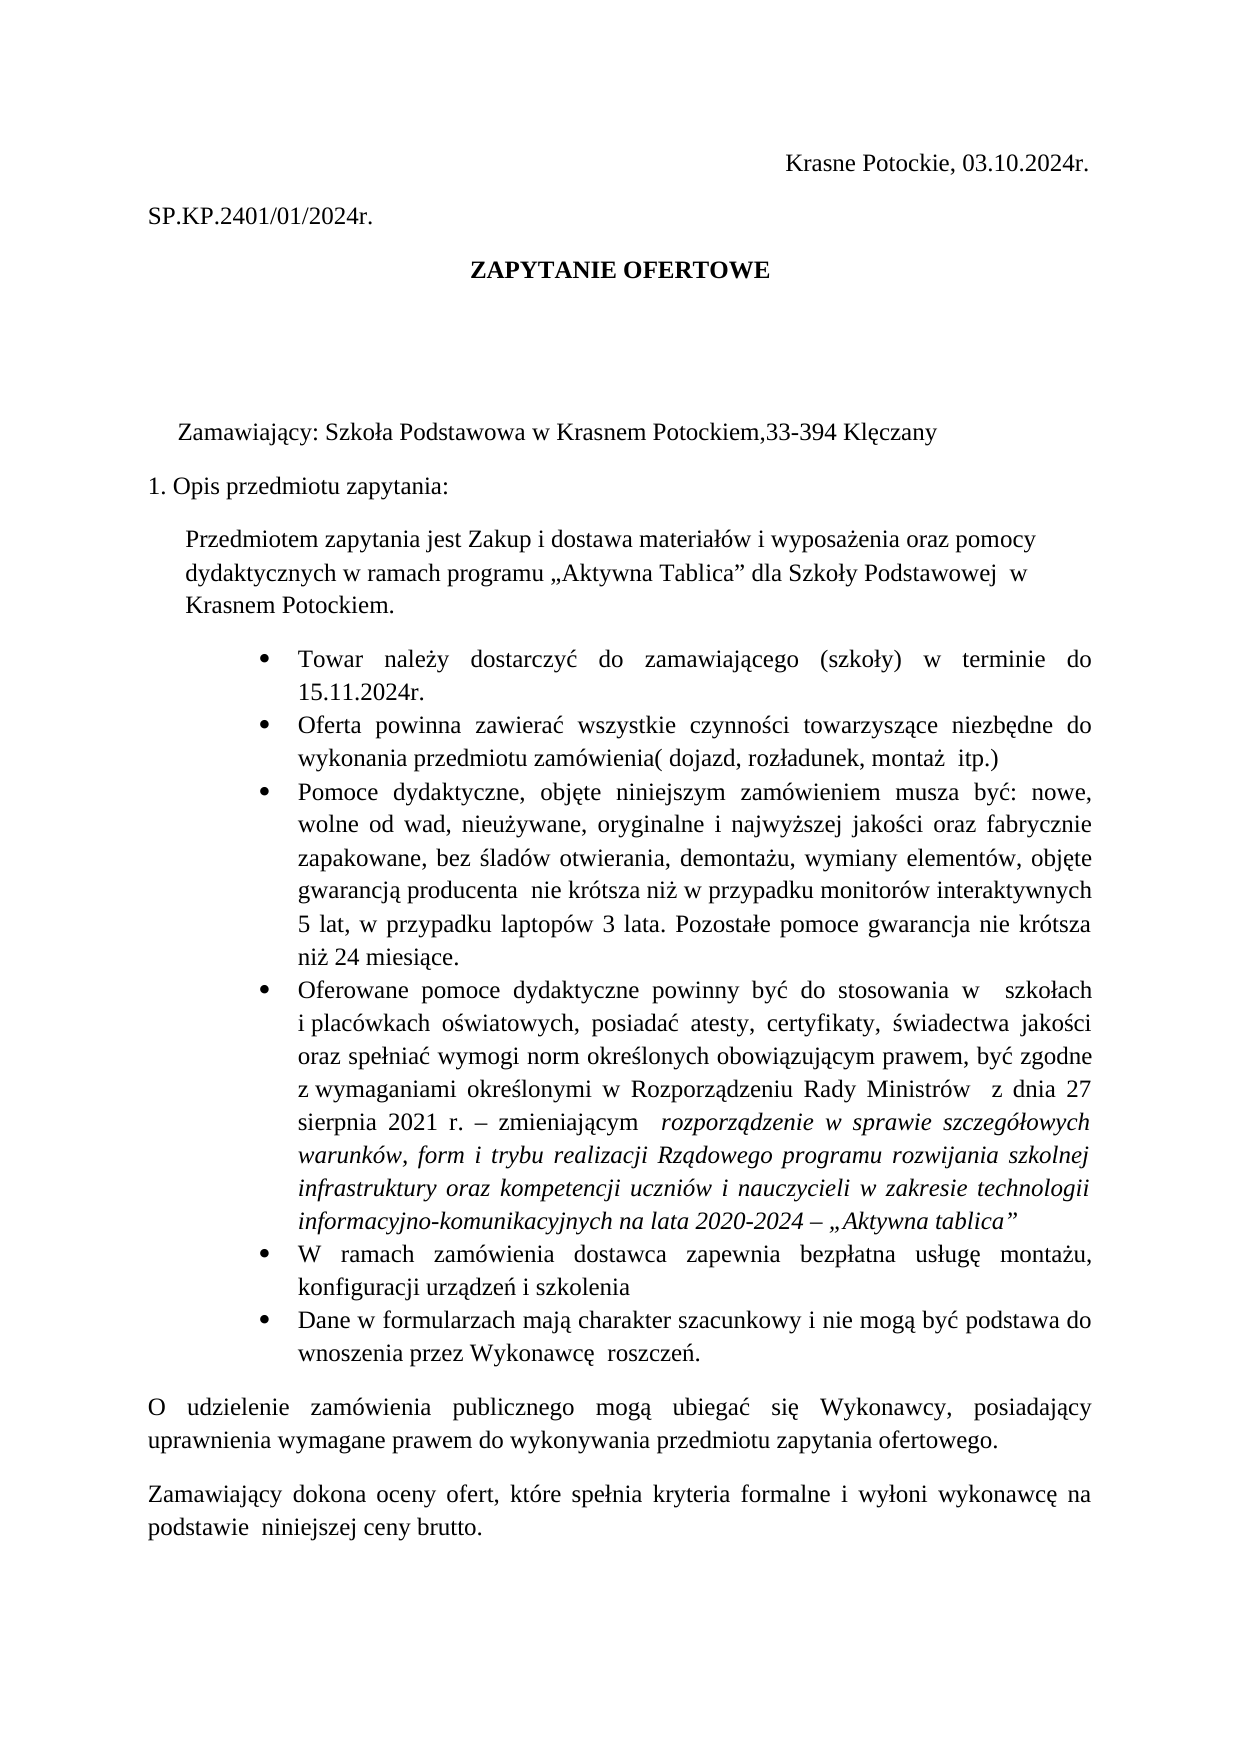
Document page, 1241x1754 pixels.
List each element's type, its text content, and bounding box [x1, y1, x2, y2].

text 1. Opis przedmiotu zapytania: [148, 471, 1093, 499]
list Dane w formularzach mają charakter szacunkowy i nie mogą być podstawa do wnoszenia przez Wykonawcę roszczeń. [260, 1305, 1093, 1367]
list Pomoce dydaktyczne, objęte niniejszym zamówieniem musza być: nowe, wolne od wad, nieużywane, oryginalne i najwyższej jakości oraz fabrycznie zapakowane, bez śladów otwierania, demontażu, wymiany elementów, objęte gwarancją producenta nie krótsza niż w przypadku monitorów interaktywnych 5 lat, w przypadku laptopów 3 lata. Pozostałe pomoce gwarancja nie krótsza niż 24 miesiące. [260, 777, 1093, 970]
text ZAPYTANIE OFERTOWE [148, 255, 1093, 284]
text Zamawiający dokona oceny ofert, które spełnia kryteria formalne i wyłoni wykonawcę na podstawie niniejszej ceny brutto. [148, 1479, 1093, 1540]
text O udzielenie zamówienia publicznego mogą ubiegać się Wykonawcy, posiadający uprawnienia wymagane prawem do wykonywania przedmiotu zapytania ofertowego. [148, 1392, 1093, 1453]
list W ramach zamówienia dostawca zapewnia bezpłatna usługę montażu, konfiguracji urządzeń i szkolenia [260, 1239, 1093, 1301]
text Przedmiotem zapytania jest Zakup i dostawa materiałów i wyposażenia oraz pomocy dydaktycznych w ramach programu „Aktywna Tablica” dla Szkoły Podstawowej w Krasnem Potockiem. [185, 524, 1093, 619]
text Zamawiający: Szkoła Podstawowa w Krasnem Potockiem,33-394 Klęczany [148, 417, 1093, 446]
list Towar należy dostarczyć do zamawiającego (szkoły) w terminie do 15.11.2024r. [260, 644, 1093, 706]
text SP.KP.2401/01/2024r. [148, 201, 1093, 230]
list Oferowane pomoce dydaktyczne powinny być do stosowania w szkołach i placówkach oświatowych, posiadać atesty, certyfikaty, świadectwa jakości oraz spełniać wymogi norm określonych obowiązującym prawem, być zgodne z wymaganiami określonymi w Rozporządzeniu Rady Ministrów z dnia 27 sierpnia 2021 r. – zmieniającym rozporządzenie w sprawie szczegółowych warunków, form i trybu realizacji Rządowego programu rozwijania szkolnej infrastruktury oraz kompetencji uczniów i nauczycieli w zakresie technologii informacyjno-komunikacyjnych na lata 2020-2024 – „Aktywna tablica” [260, 975, 1093, 1234]
text Krasne Potockie, 03.10.2024r. [148, 148, 1093, 176]
list Oferta powinna zawierać wszystkie czynności towarzyszące niezbędne do wykonania przedmiotu zamówienia( dojazd, rozładunek, montaż itp.) [260, 711, 1093, 772]
